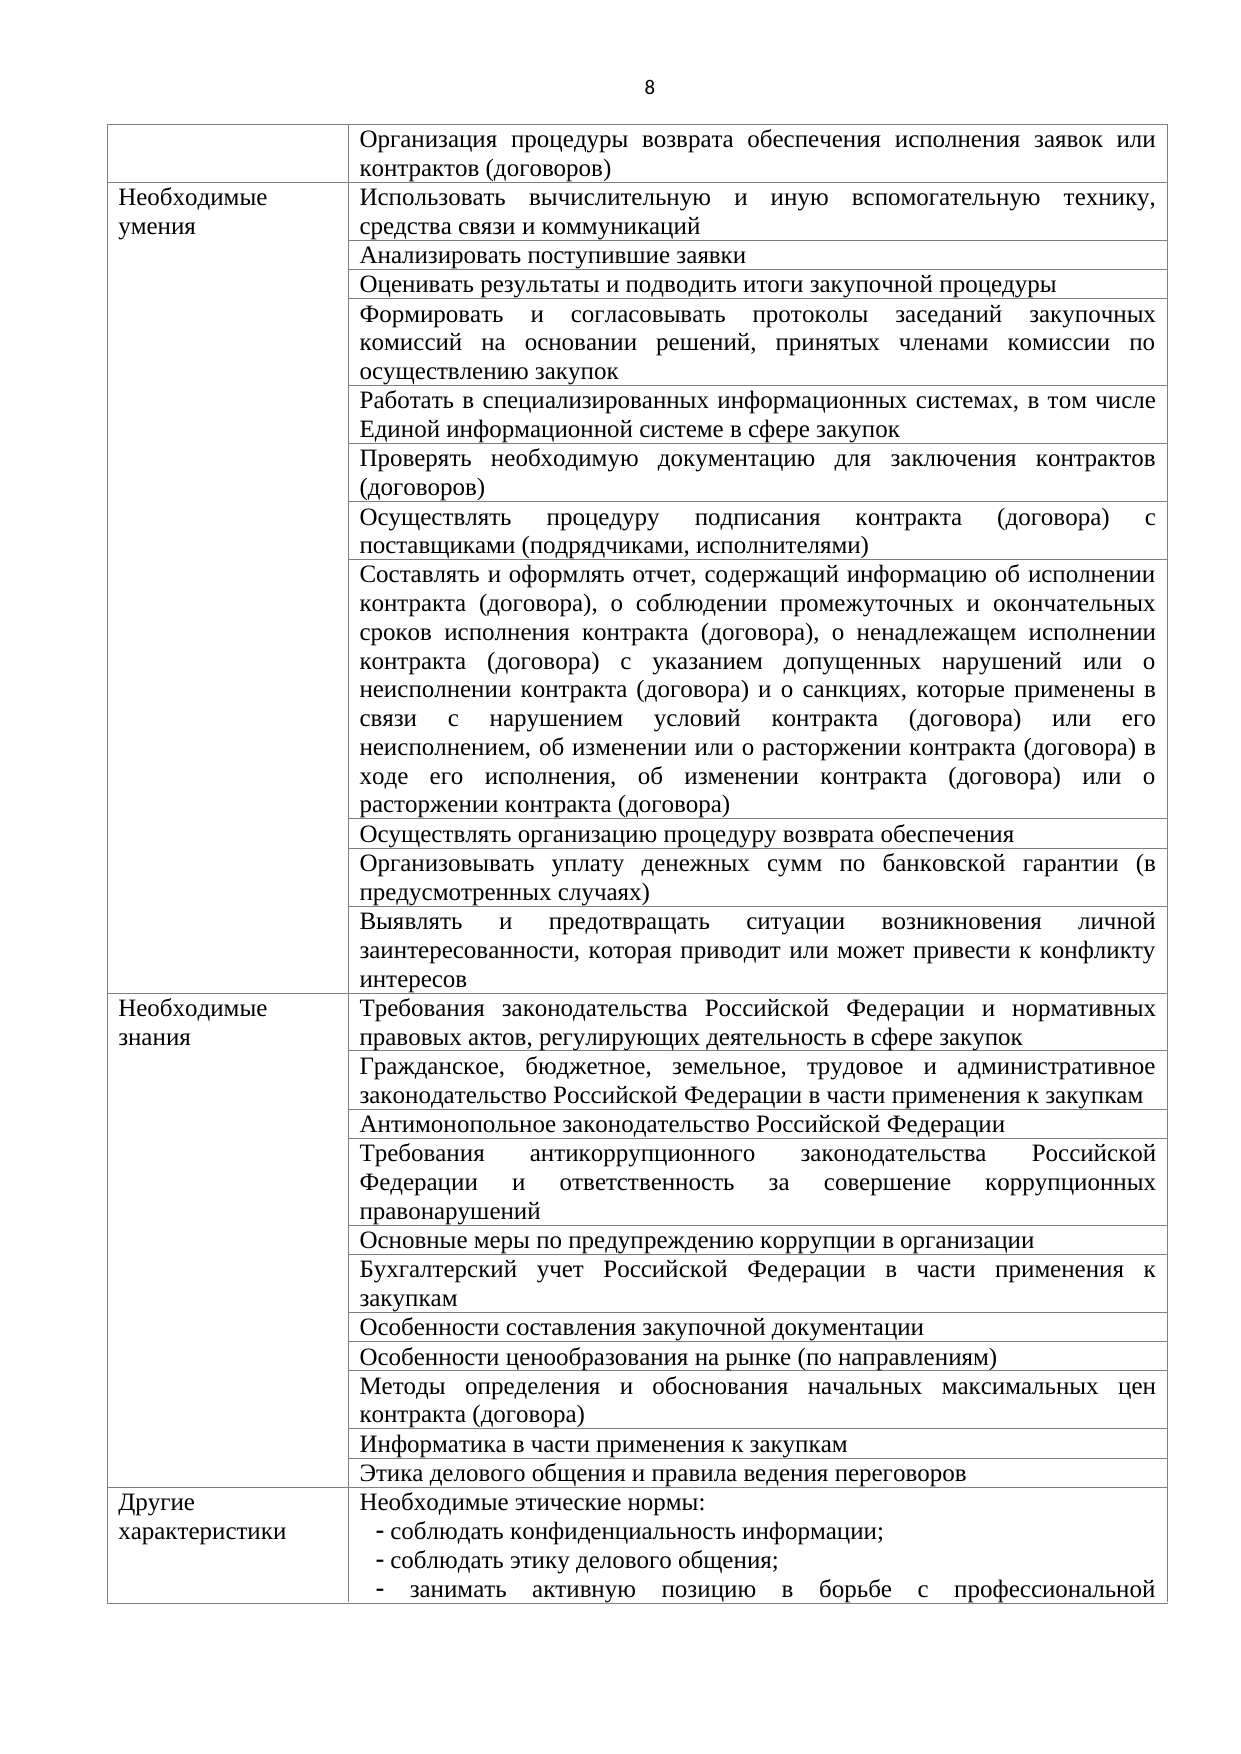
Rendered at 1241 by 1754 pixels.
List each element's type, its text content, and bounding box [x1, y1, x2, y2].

table_cell Организация процедуры возврата обеспечения исполнения заявок или контрактов (договоров) [349, 125, 1167, 182]
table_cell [349, 1488, 1167, 1602]
table_cell Проверять необходимую документацию для заключения контрактов (договоров) [349, 444, 1167, 501]
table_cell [108, 1488, 348, 1602]
table_cell Работать в специализированных информационных системах, в том числе Единой информационной системе в сфере закупок [349, 386, 1167, 443]
table_cell Особенности ценообразования на рынке (по направлениям) [349, 1342, 1167, 1370]
table_cell Использовать вычислительную и иную вспомогательную технику, средства связи и коммуникаций [349, 183, 1167, 240]
table_cell Бухгалтерский учет Российской Федерации в части применения к закупкам [349, 1255, 1167, 1312]
table_cell Анализировать поступившие заявки [349, 241, 1167, 269]
table_cell Основные меры по предупреждению коррупции в организации [349, 1226, 1167, 1254]
table_cell Составлять и оформлять отчет, содержащий информацию об исполнении контракта (договора), о соблюдении промежуточных и окончательных сроков исполнения контракта (договора), о ненадлежащем исполнении контракта (договора) с указанием допущенных нарушений или о неисполнении контракта (договора) и о санкциях, которые применены в связи с нарушением условий контракта (договора) или его неисполнением, об изменении или о расторжении контракта (договора) в ходе его исполнения, об изменении контракта (договора) или о расторжении контракта (договора) [349, 560, 1167, 818]
table_cell Требования законодательства Российской Федерации и нормативных правовых актов, регулирующих деятельность в сфере закупок [349, 994, 1167, 1050]
table_cell Антимонопольное законодательство Российской Федерации [349, 1110, 1167, 1138]
table_cell Осуществлять процедуру подписания контракта (договора) с поставщиками (подрядчиками, исполнителями) [349, 502, 1167, 559]
table_cell Выявлять и предотвращать ситуации возникновения личной заинтересованности, которая приводит или может привести к конфликту интересов [349, 907, 1167, 992]
table_cell Необходимые знания [108, 994, 348, 1487]
table_cell Этика делового общения и правила ведения переговоров [349, 1459, 1167, 1487]
table_cell Осуществлять организацию процедуру возврата обеспечения [349, 819, 1167, 848]
table_cell Организовывать уплату денежных сумм по банковской гарантии (в предусмотренных случаях) [349, 849, 1167, 906]
table_cell Требования антикоррупционного законодательства Российской Федерации и ответственность за совершение коррупционных правонарушений [349, 1139, 1167, 1224]
table_cell Особенности составления закупочной документации [349, 1313, 1167, 1341]
table_cell Оценивать результаты и подводить итоги закупочной процедуры [349, 270, 1167, 298]
table_cell Информатика в части применения к закупкам [349, 1429, 1167, 1458]
table_cell Методы определения и обоснования начальных максимальных цен контракта (договора) [349, 1371, 1167, 1428]
table_cell Необходимые умения [108, 183, 348, 992]
table_cell Гражданское, бюджетное, земельное, трудовое и административное законодательство Российской Федерации в части применения к закупкам [349, 1051, 1167, 1108]
table_cell Формировать и согласовывать протоколы заседаний закупочных комиссий на основании решений, принятых членами комиссии по осуществлению закупок [349, 299, 1167, 385]
